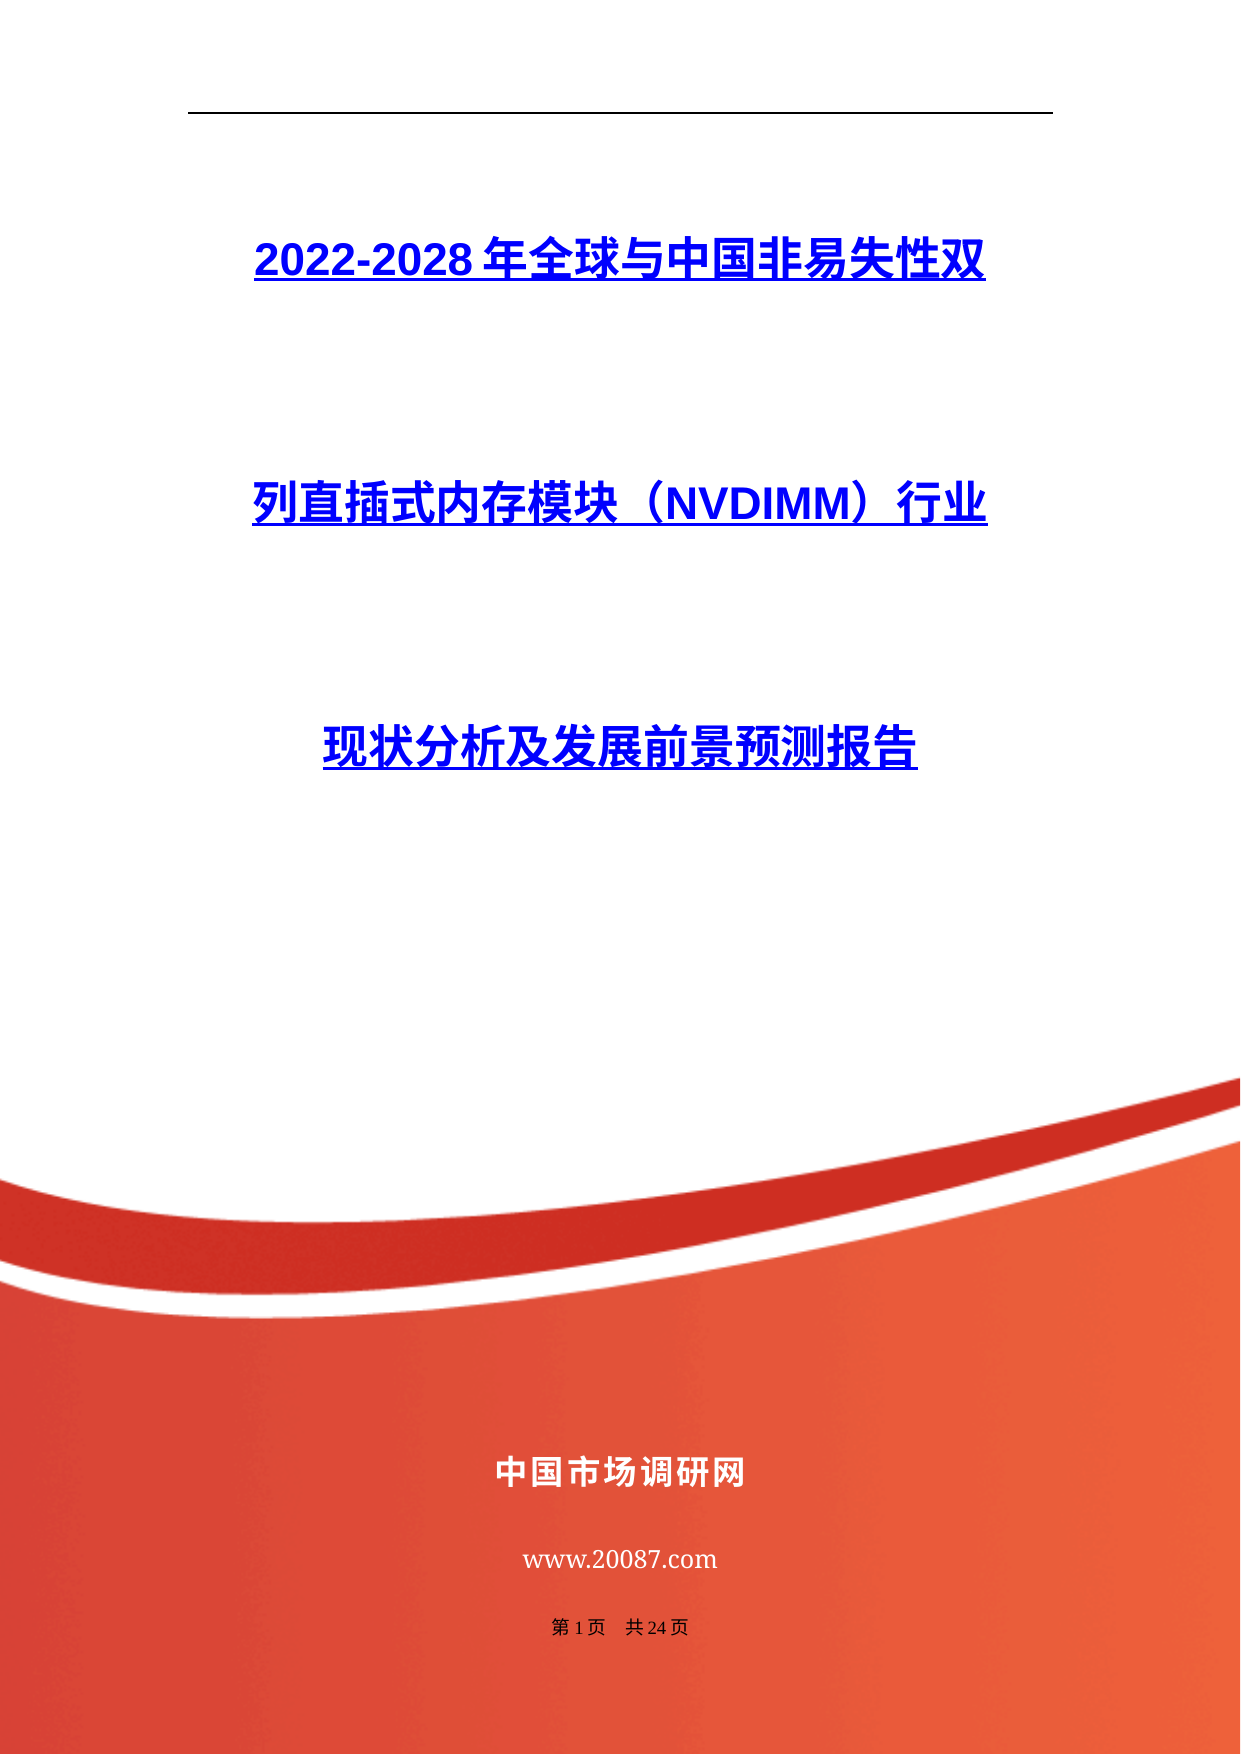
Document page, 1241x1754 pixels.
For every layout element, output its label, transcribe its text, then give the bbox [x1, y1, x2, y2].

text www.20087.com [187, 1526, 1053, 1591]
subtitle 中国市场调研网 [187, 1437, 1053, 1502]
picture [0, 1006, 1241, 1754]
table_header 2022-2028年全球与中国非易失性双列直插式内存模块（NVDIMM）行业现状分析及发展前景预测报告 [188, 207, 1053, 871]
